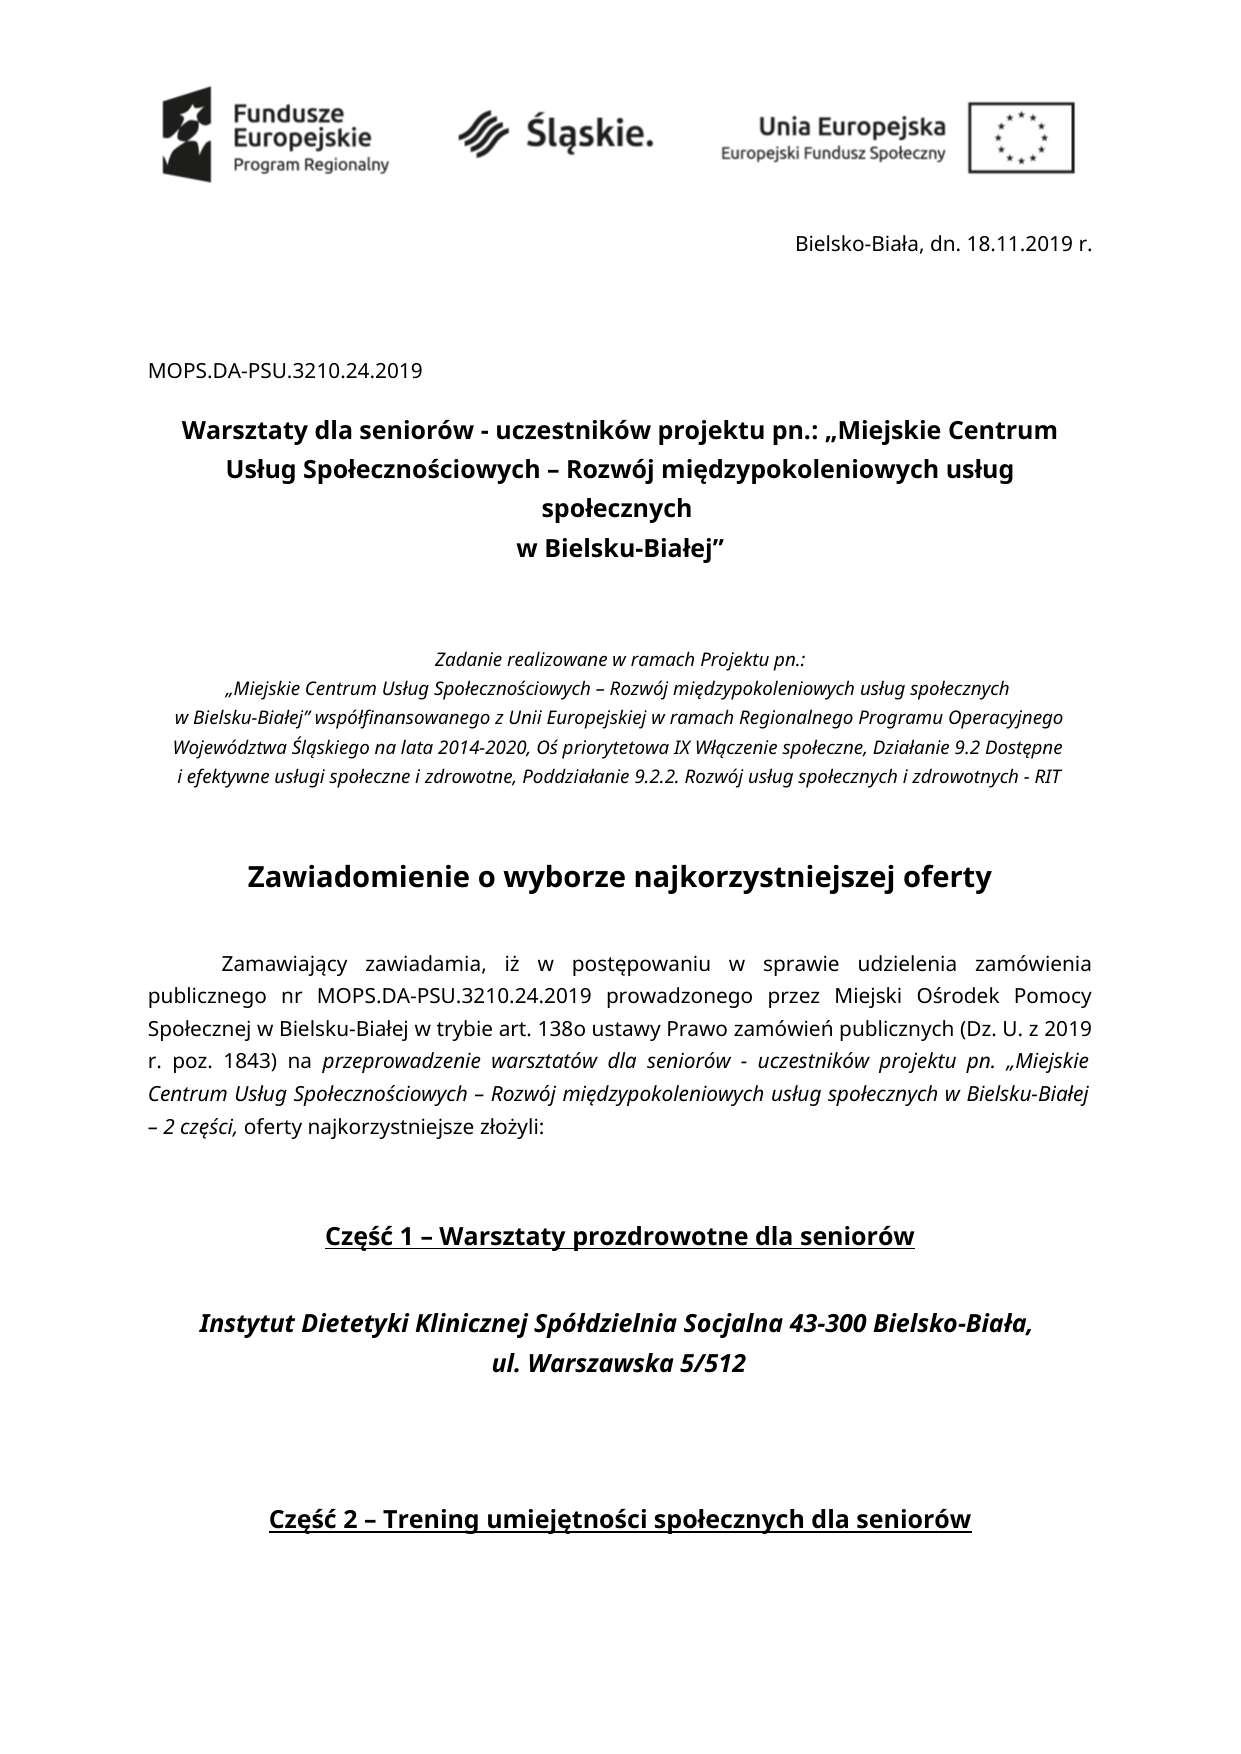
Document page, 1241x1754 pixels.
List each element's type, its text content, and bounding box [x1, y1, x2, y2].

text Zadanie realizowane w ramach Projektu pn.: [148, 646, 1093, 672]
text Część 1 – Warsztaty prozdrowotne dla seniorów [148, 1219, 1093, 1253]
text Instytut Dietetyki Klinicznej Spółdzielnia Socjalna 43-300 Bielsko-Biała, ul. Warszawska 5/512 [148, 1306, 1093, 1379]
text „Miejskie Centrum Usług Społecznościowych – Rozwój międzypokoleniowych usług społecznych w Bielsku-Białej” współfinansowanego z Unii Europejskiej w ramach Regionalnego Programu Operacyjnego Województwa Śląskiego na lata 2014-2020, Oś priorytetowa IX Włączenie społeczne, Działanie 9.2 Dostępne i efektywne usługi społeczne i zdrowotne, Poddziałanie 9.2.2. Rozwój usług społecznych i zdrowotnych - RIT [148, 675, 1093, 789]
text Zamawiający zawiadamia, iż w postępowaniu w sprawie udzielenia zamówienia publicznego nr MOPS.DA-PSU.3210.24.2019 prowadzonego przez Miejski Ośrodek Pomocy Społecznej w Bielsku-Białej w trybie art. 138o ustawy Prawo zamówień publicznych (Dz. U. z 2019 r. poz. 1843) na przeprowadzenie warsztatów dla seniorów - uczestników projektu pn. „Miejskie Centrum Usług Społecznościowych – Rozwój międzypokoleniowych usług społecznych w Bielsku-Białej – 2 części, oferty najkorzystniejsze złożyli: [148, 949, 1093, 1140]
text Warsztaty dla seniorów - uczestników projektu pn.: „Miejskie Centrum Usług Społecznościowych – Rozwój międzypokoleniowych usług społecznych w Bielsku-Białej” [148, 413, 1093, 564]
text MOPS.DA-PSU.3210.24.2019 [148, 356, 1093, 384]
text Zawiadomienie o wyborze najkorzystniejszej oferty [148, 856, 1093, 896]
picture [147, 73, 1093, 195]
text Część 2 – Trening umiejętności społecznych dla seniorów [148, 1502, 1093, 1536]
text Bielsko-Biała, dn. 18.11.2019 r. [148, 229, 1093, 257]
